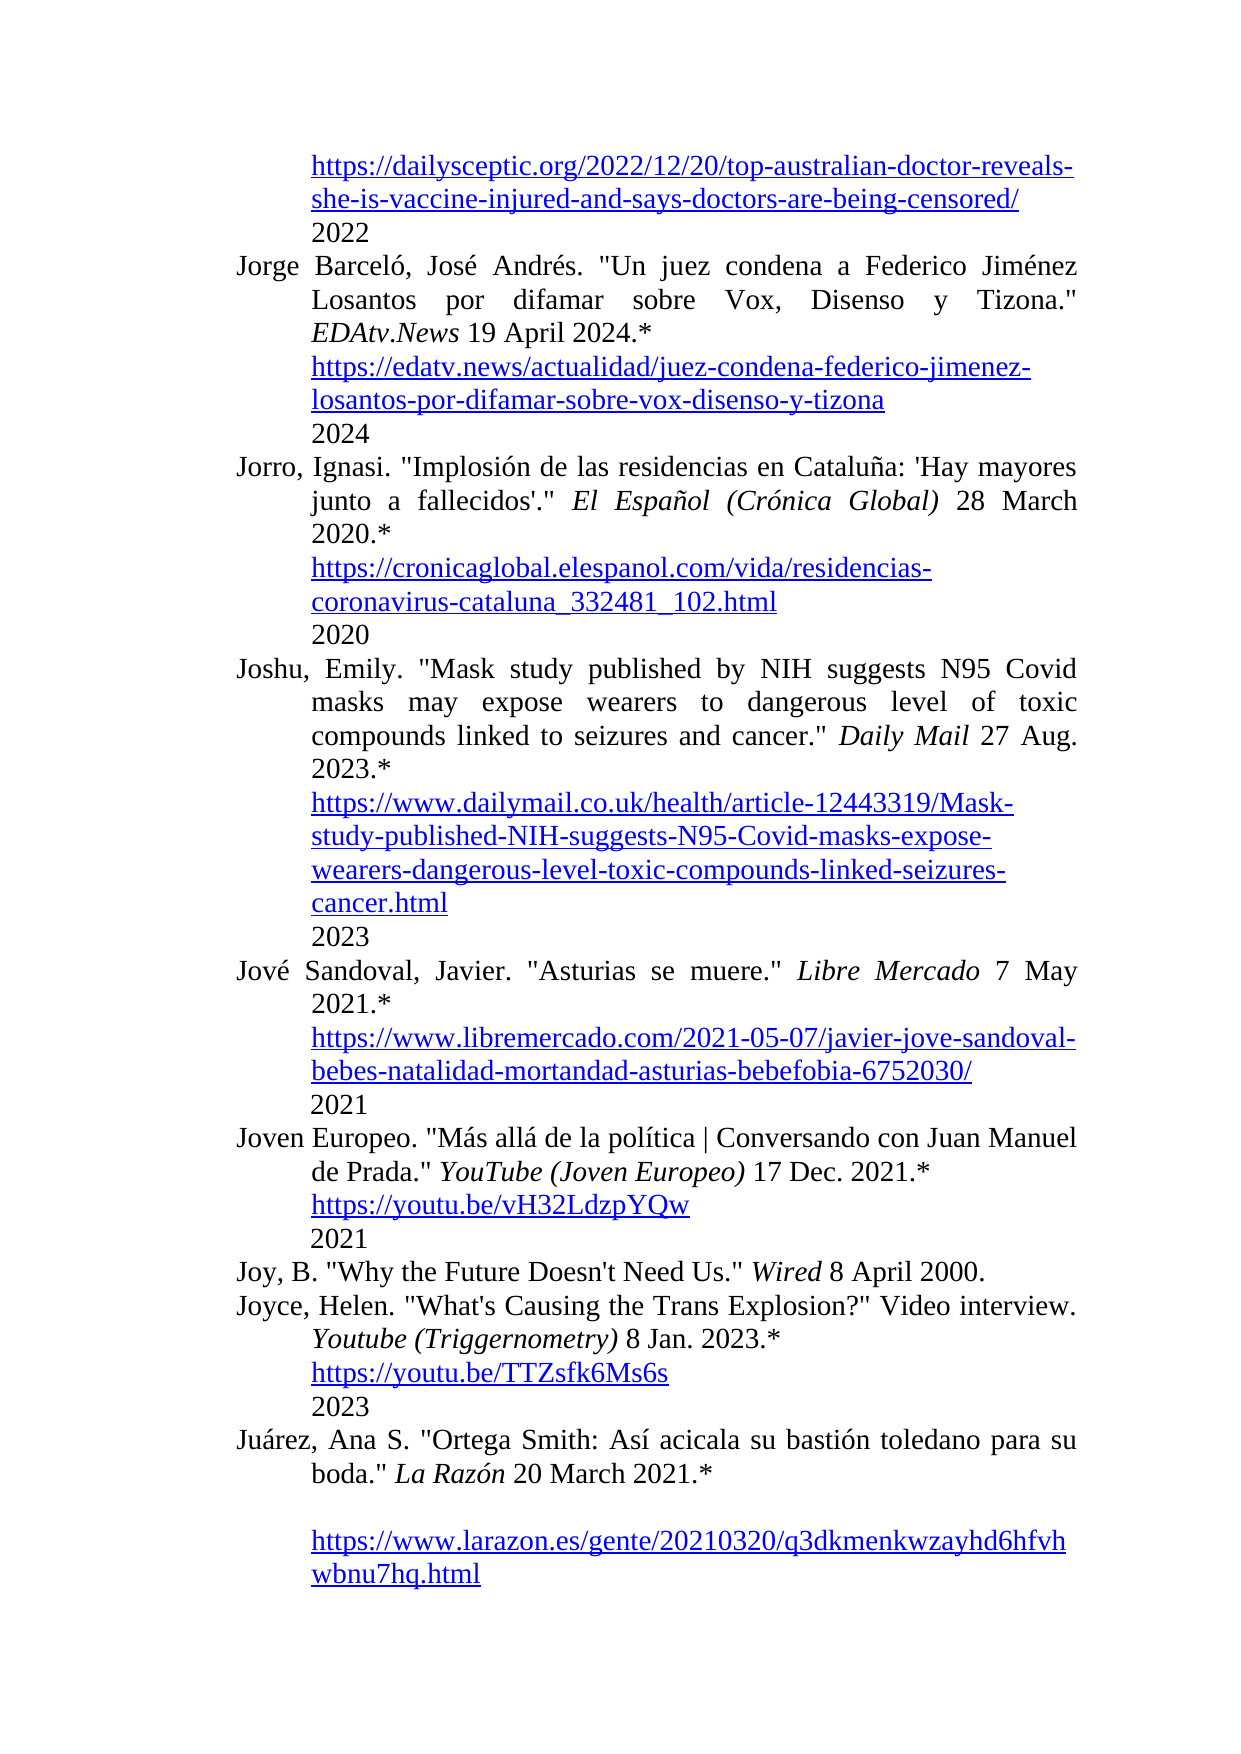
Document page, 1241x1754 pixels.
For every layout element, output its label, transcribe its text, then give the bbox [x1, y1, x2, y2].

text Jové Sandoval, Javier. "Asturias se muere." Libre Mercado 7 May 2021.* [236, 953, 1078, 1020]
text 2021 [310, 1221, 1078, 1254]
text Joyce, Helen. "What's Causing the Trans Explosion?" Video interview. Youtube (Triggernometry) 8 Jan. 2023.* [236, 1288, 1078, 1355]
text Joshu, Emily. "Mask study published by NIH suggests N95 Covid masks may expose wearers to dangerous level of toxic compounds linked to seizures and cancer." Daily Mail 27 Aug. 2023.* [236, 651, 1078, 785]
text https://youtu.be/vH32LdzpYQw [311, 1187, 1078, 1221]
text https://youtu.be/TTZsfk6Ms6s [236, 1355, 1078, 1389]
text Jorro, Ignasi. "Implosión de las residencias en Cataluña: 'Hay mayores junto a fallecidos'." El Español (Crónica Global) 28 March 2020.* [236, 449, 1078, 550]
text 2020 [236, 617, 1078, 651]
text Joy, B. "Why the Future Doesn't Need Us." Wired 8 April 2000. [236, 1254, 1078, 1288]
text Jorge Barceló, José Andrés. "Un juez condena a Federico Jiménez Losantos por difamar sobre Vox, Disenso y Tizona." EDAtv.News 19 April 2024.* [236, 248, 1078, 349]
text 2021 [310, 1087, 1078, 1120]
text Juárez, Ana S. "Ortega Smith: Así acicala su bastión toledano para su boda." La Razón 20 March 2021.* [236, 1422, 1078, 1489]
text https://www.dailymail.co.uk/health/article-12443319/Mask-study-published-NIH-suggests-N95-Covid-masks-expose-wearers-dangerous-level-toxic-compounds-linked-seizures-cancer.html [236, 785, 1078, 919]
text https://www.larazon.es/gente/20210320/q3dkmenkwzayhd6hfvhwbnu7hq.html [236, 1489, 1078, 1590]
text 2023 [236, 1389, 1078, 1422]
text 2023 [236, 919, 1078, 953]
text 2022 [236, 215, 1078, 248]
text 2024 [236, 416, 1078, 449]
text https://www.libremercado.com/2021-05-07/javier-jove-sandoval-bebes-natalidad-mortandad-asturias-bebefobia-6752030/ [311, 1020, 1078, 1087]
text https://cronicaglobal.elespanol.com/vida/residencias-coronavirus-cataluna_332481_102.html [236, 550, 1078, 617]
text https://dailysceptic.org/2022/12/20/top-australian-doctor-reveals-she-is-vaccine-injured-and-says-doctors-are-being-censored/ [236, 148, 1078, 215]
text Joven Europeo. "Más allá de la política | Conversando con Juan Manuel de Prada." YouTube (Joven Europeo) 17 Dec. 2021.* [236, 1120, 1078, 1187]
text https://edatv.news/actualidad/juez-condena-federico-jimenez-losantos-por-difamar-sobre-vox-disenso-y-tizona [236, 349, 1078, 416]
